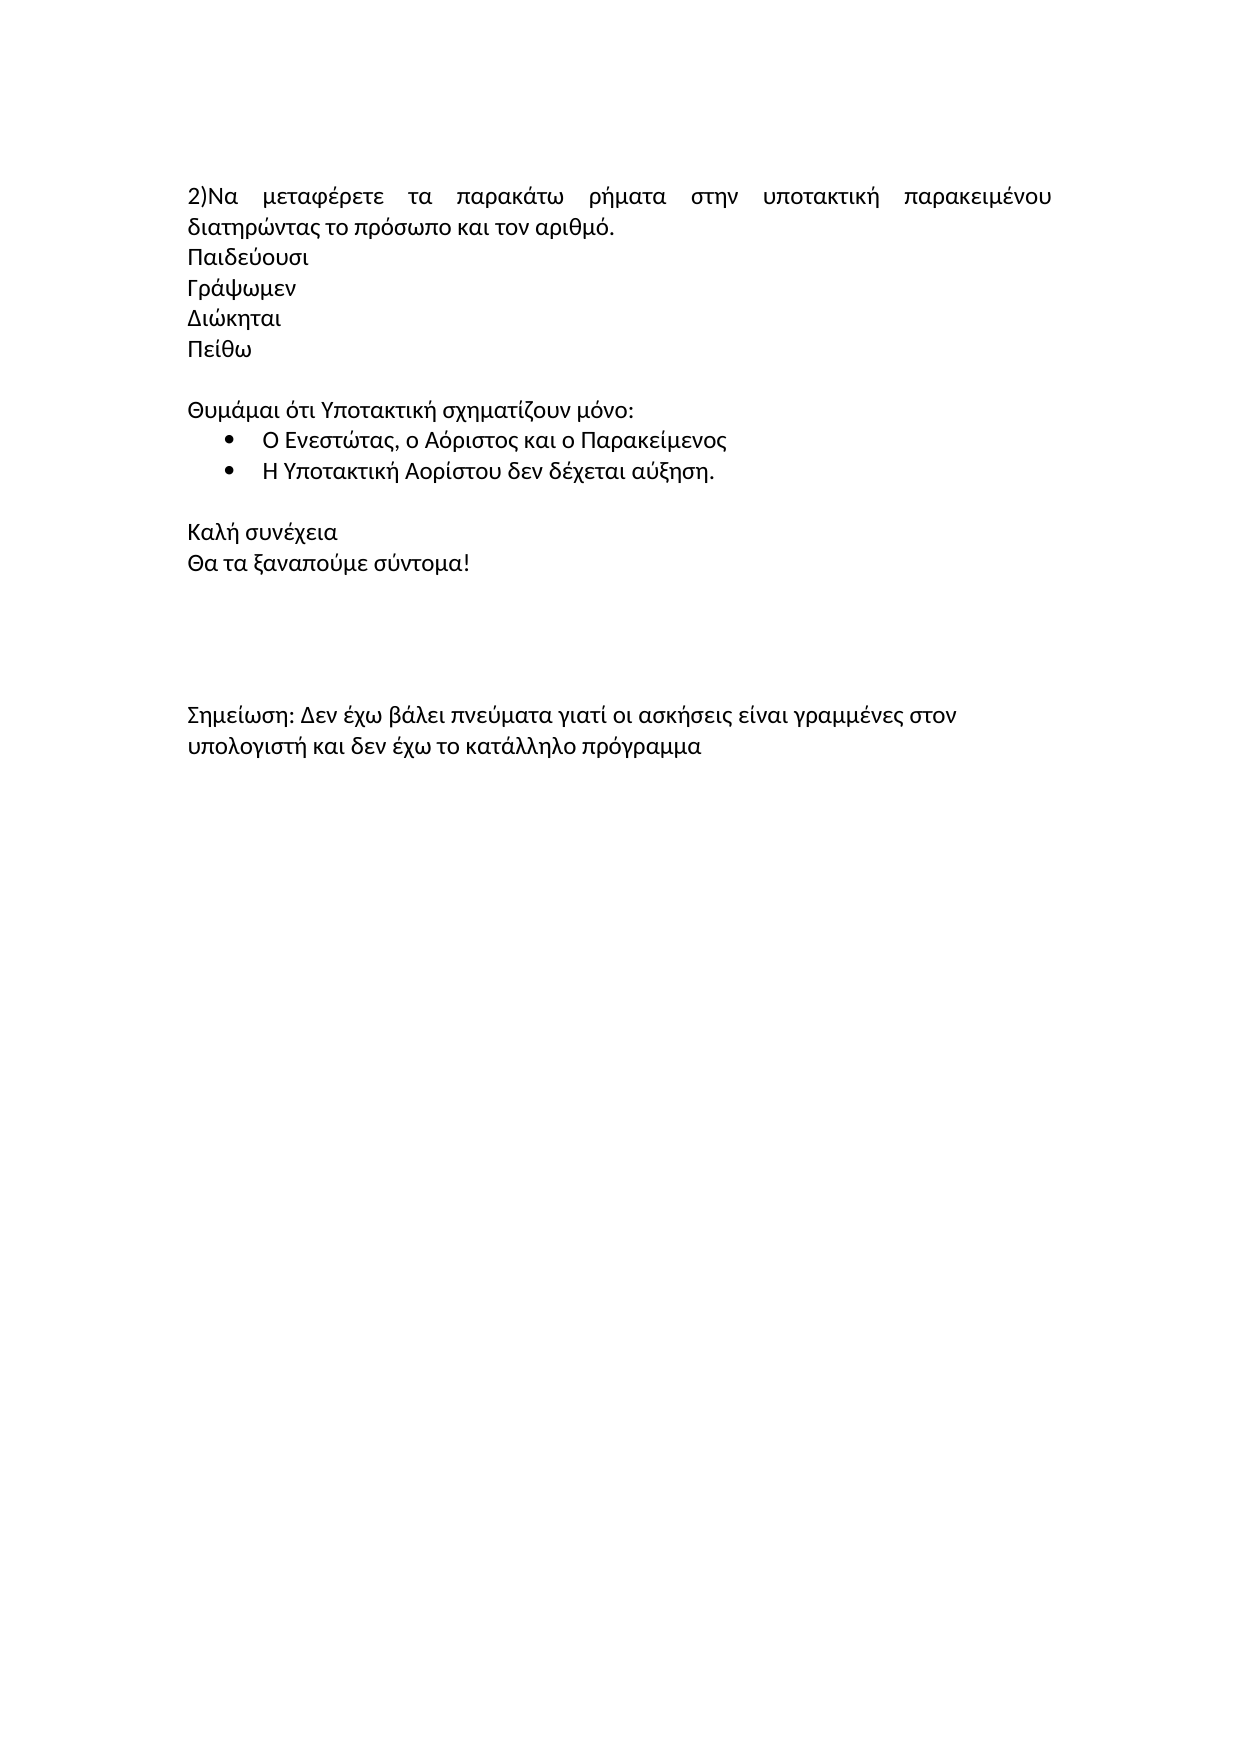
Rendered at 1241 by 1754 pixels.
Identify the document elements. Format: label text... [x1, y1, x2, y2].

text 2)Να μεταφέρετε τα παρακάτω ρήματα στην υποτακτική παρακειμένου διατηρώντας το πρόσωπο και τον αριθμό. [187, 181, 1053, 242]
text Διώκηται [187, 303, 1053, 333]
text Καλή συνέχεια [187, 516, 1053, 547]
text Θα τα ξαναπούμε σύντομα! [187, 547, 1053, 577]
text Γράψωμεν [187, 272, 1053, 303]
text Πείθω [187, 333, 1053, 364]
list Η Υποτακτική Αορίστου δεν δέχεται αύξηση. [225, 455, 1053, 486]
text Παιδεύουσι [187, 242, 1053, 272]
text Σημείωση: Δεν έχω βάλει πνεύματα γιατί οι ασκήσεις είναι γραμμένες στον υπολογιστή και δεν έχω το κατάλληλο πρόγραμμα [187, 699, 1053, 760]
list Ο Ενεστώτας, ο Αόριστος και ο Παρακείμενος [225, 425, 1053, 455]
text Θυμάμαι ότι Υποτακτική σχηματίζουν μόνο: [187, 394, 1053, 425]
